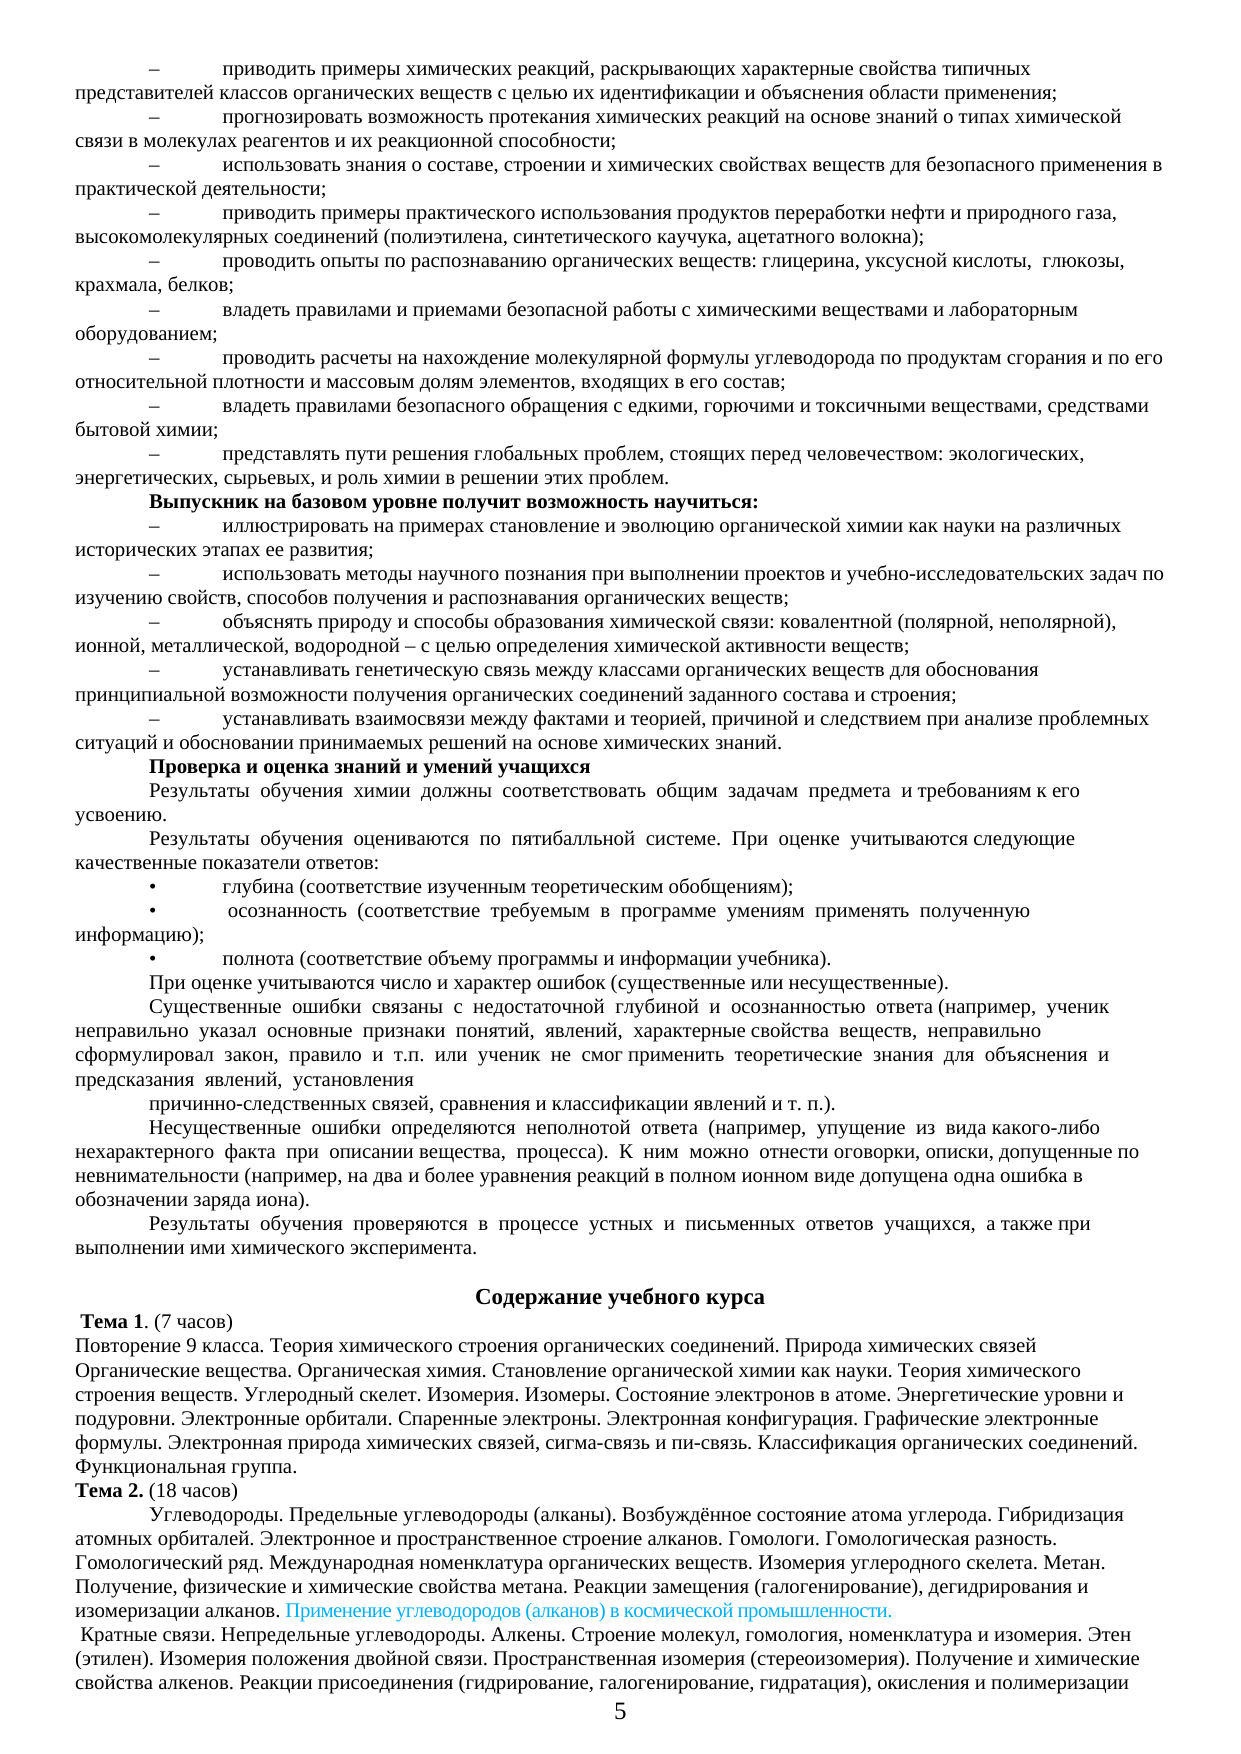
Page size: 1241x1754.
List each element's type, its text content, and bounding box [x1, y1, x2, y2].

picture [415, 1607, 420, 1615]
picture [789, 1607, 795, 1615]
text владеть правилами безопасного обращения с едкими, горючими и токсичными веществами, средствами бытовой химии; [75, 393, 1165, 441]
text устанавливать взаимосвязи между фактами и теорией, причиной и следствием при анализе проблемных ситуаций и обосновании принимаемых решений на основе химических знаний. [75, 706, 1165, 754]
list полнота (соответствие объему программы и информации учебника). [75, 946, 1165, 970]
text Результаты обучения проверяются в процессе устных и письменных ответов учащихся, а также при выполнении ими химического эксперимента. [75, 1211, 1165, 1259]
text владеть правилами и приемами безопасной работы с химическими веществами и лабораторным оборудованием; [75, 296, 1165, 344]
text Результаты обучения химии должны соответствовать общим задачам предмета и требованиям к его усвоению. [75, 778, 1165, 826]
picture [737, 1607, 745, 1615]
text причинно-следственных связей, сравнения и классификации явлений и т. п.). [75, 1091, 1165, 1114]
text иллюстрировать на примерах становление и эволюцию органической химии как науки на различных исторических этапах ее развития; [75, 513, 1165, 561]
list глубина (соответствие изученным теоретическим обобщениям); [75, 874, 1165, 898]
text прогнозировать возможность протекания химических реакций на основе знаний о типах химической связи в молекулах реагентов и их реакционной способности; [75, 104, 1165, 152]
text использовать методы научного познания при выполнении проектов и учебно-исследовательских задач по изучению свойств, способов получения и распознавания органических веществ; [75, 561, 1165, 609]
text Несущественные ошибки определяются неполнотой ответа (например, упущение из вида какого-либо нехарактерного факта при описании вещества, процесса). К ним можно отнести оговорки, описки, допущенные по невнимательности (например, на два и более уравнения реакций в полном ионном виде допущена одна ошибка в обозначении заряда иона). [75, 1114, 1165, 1211]
picture [493, 1607, 501, 1615]
text использовать знания о составе, строении и химических свойствах веществ для безопасного применения в практической деятельности; [75, 152, 1165, 200]
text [75, 1622, 1165, 1694]
text Содержание учебного курса [75, 1283, 1165, 1309]
text проводить расчеты на нахождение молекулярной формулы углеводорода по продуктам сгорания и по его относительной плотности и массовым долям элементов, входящих в его состав; [75, 344, 1165, 393]
text приводить примеры практического использования продуктов переработки нефти и природного газа, высокомолекулярных соединений (полиэтилена, синтетического каучука, ацетатного волокна); [75, 200, 1165, 248]
text Существенные ошибки связаны с недостаточной глубиной и осознанностью ответа (например, ученик неправильно указал основные признаки понятий, явлений, характерные свойства веществ, неправильно сформулировал закон, правило и т.п. или ученик не смог применить теоретические знания для объяснения и предсказания явлений, установления [75, 994, 1165, 1091]
picture [432, 1607, 440, 1615]
list осознанность (соответствие требуемым в программе умениям применять полученную информацию); [75, 898, 1165, 946]
text Повторение 9 класса. Теория химического строения органических соединений. Природа химических связей Органические вещества. Органическая химия. Становление органической химии как науки. Теория химического строения веществ. Углеродный скелет. Изомерия. Изомеры. Состояние электронов в атоме. Энергетические уровни и подуровни. Электронные орбитали. Спаренные электроны. Электронная конфигурация. Графические электронные формулы. Электронная природа химических связей, сигма-связь и пи-связь. Классификация органических соединений. Функциональная группа. [75, 1333, 1165, 1478]
text представлять пути решения глобальных проблем, стоящих перед человечеством: экологических, энергетических, сырьевых, и роль химии в решении этих проблем. [75, 441, 1165, 489]
picture [780, 1607, 786, 1615]
picture [874, 1607, 881, 1613]
text объяснять природу и способы образования химической связи: ковалентной (полярной, неполярной), ионной, металлической, водородной – с целью определения химической активности веществ; [75, 609, 1165, 657]
text Результаты обучения оцениваются по пятибалльной системе. При оценке учитываются следующие качественные показатели ответов: [75, 826, 1165, 874]
text проводить опыты по распознаванию органических веществ: глицерина, уксусной кислоты, глюкозы, крахмала, белков; [75, 248, 1165, 296]
text При оценке учитываются число и характер ошибок (существенные или несущественные). [75, 970, 1165, 994]
text Тема 1. (7 часов) [75, 1309, 1165, 1333]
text приводить примеры химических реакций, раскрывающих характерные свойства типичных представителей классов органических веществ с целью их идентификации и объяснения области применения; [75, 56, 1165, 104]
text Выпускник на базовом уровне получит возможность научиться: [75, 489, 1165, 513]
subtitle Проверка и оценка знаний и умений учащихся [75, 754, 1165, 778]
text Углеводороды. Предельные углеводороды (алканы). Возбуждённое состояние атома углерода. Гибридизация атомных орбиталей. Электронное и пространственное строение алканов. Гомологи. Гомологическая разность. Гомологический ряд. Международная номенклатура органических веществ. Изомерия углеродного скелета. Метан. Получение, физические и химические свойства метана. Реакции замещения (галогенирование), дегидрирования и изомеризации алканов. Применение углеводородов (алканов) в космической промышленности. [75, 1502, 1165, 1622]
text Тема 2. (18 часов) [75, 1478, 1165, 1502]
picture [453, 1607, 458, 1615]
text устанавливать генетическую связь между классами органических веществ для обоснования принципиальной возможности получения органических соединений заданного состава и строения; [75, 657, 1165, 706]
